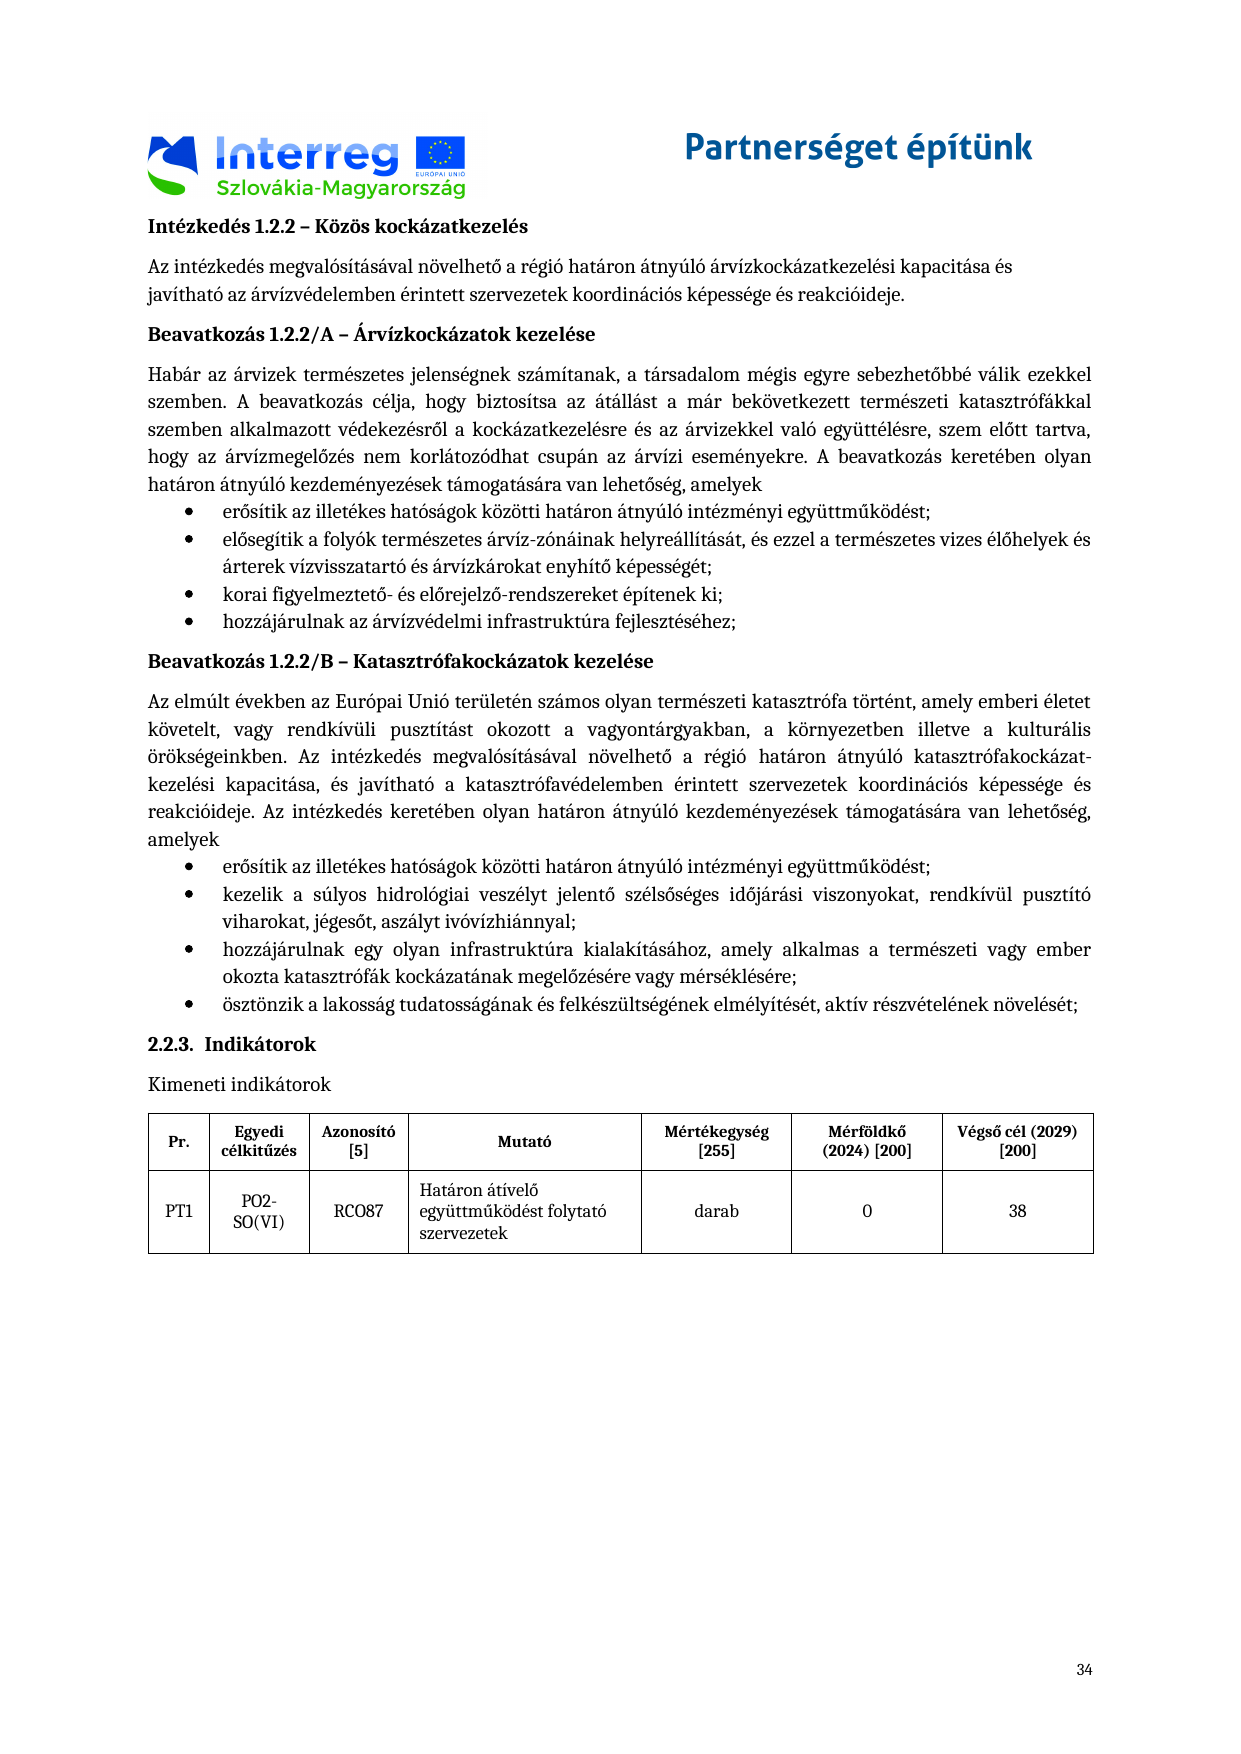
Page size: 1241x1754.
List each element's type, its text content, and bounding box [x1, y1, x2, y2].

table_header Pr. [149, 1114, 209, 1169]
picture [147, 112, 489, 199]
text elősegítik a folyók természetes árvíz-zónáinak helyreállítását, és ezzel a természetes vizes élőhelyek és árterek vízvisszatartó és árvízkárokat enyhítő képességét; [185, 527, 1092, 579]
table_cell RCO87 [310, 1171, 408, 1253]
text Habár az árvizek természetes jelenségnek számítanak, a társadalom mégis egyre sebezhetőbbé válik ezekkel szemben. A beavatkozás célja, hogy biztosítsa az átállást a már bekövetkezett természeti katasztrófákkal szemben alkalmazott védekezésről a kockázatkezelésre és az árvizekkel való együttélésre, szem előtt tartva, hogy az árvízmegelőzés nem korlátozódhat csupán az árvízi eseményekre. A beavatkozás keretében olyan határon átnyúló kezdeményezések támogatására van lehetőség, amelyek [148, 362, 1092, 496]
table_cell 0 [792, 1171, 942, 1253]
text erősítik az illetékes hatóságok közötti határon átnyúló intézményi együttműködést; [185, 855, 1092, 879]
text ösztönzik a lakosság tudatosságának és felkészültségének elmélyítését, aktív részvételének növelését; [185, 992, 1092, 1016]
text Intézkedés 1.2.2 – Közös kockázatkezelés [148, 215, 1092, 239]
table_cell darab [642, 1171, 791, 1253]
table_cell 38 [943, 1171, 1093, 1253]
table_cell PT1 [149, 1171, 209, 1253]
table_header Azonosító [5] [310, 1114, 408, 1169]
text Kimeneti indikátorok [148, 1072, 1092, 1096]
picture [627, 102, 1093, 199]
table_header Végső cél (2029) [200] [943, 1114, 1093, 1169]
text erősítik az illetékes hatóságok közötti határon átnyúló intézményi együttműködést; [185, 500, 1092, 524]
text Az elmúlt években az Európai Unió területén számos olyan természeti katasztrófa történt, amely emberi életet követelt, vagy rendkívüli pusztítást okozott a vagyontárgyakban, a környezetben illetve a kulturális örökségeinkben. Az intézkedés megvalósításával növelhető a régió határon átnyúló katasztrófakockázat-kezelési kapacitása, és javítható a katasztrófavédelemben érintett szervezetek koordinációs képessége és reakcióideje. Az intézkedés keretében olyan határon átnyúló kezdeményezések támogatására van lehetőség, amelyek [148, 690, 1092, 851]
table_header Egyedi célkitűzés [210, 1114, 309, 1169]
text korai figyelmeztető- és előrejelző-rendszereket építenek ki; [185, 582, 1092, 606]
table_header Mérföldkő (2024) [200] [792, 1114, 942, 1169]
text Az intézkedés megvalósításával növelhető a régió határon átnyúló árvízkockázatkezelési kapacitása és javítható az árvízvédelemben érintett szervezetek koordinációs képessége és reakcióideje. [148, 255, 1092, 306]
text Beavatkozás 1.2.2/B – Katasztrófakockázatok kezelése [148, 650, 1092, 674]
table_header Mutató [409, 1114, 641, 1169]
table_cell PO2-SO(VI) [210, 1171, 309, 1253]
text hozzájárulnak az árvízvédelmi infrastruktúra fejlesztéséhez; [185, 610, 1092, 634]
text Beavatkozás 1.2.2/A – Árvízkockázatok kezelése [148, 322, 1092, 346]
table_cell Határon átívelő együttműködést folytató szervezetek [409, 1171, 641, 1253]
table_header Mértékegység [255] [642, 1114, 791, 1169]
text kezelik a súlyos hidrológiai veszélyt jelentő szélsőséges időjárási viszonyokat, rendkívül pusztító viharokat, jégesőt, aszályt ivóvízhiánnyal; [185, 882, 1092, 934]
subtitle Indikátorok [148, 1032, 1092, 1056]
text hozzájárulnak egy olyan infrastruktúra kialakításához, amely alkalmas a természeti vagy ember okozta katasztrófák kockázatának megelőzésére vagy mérséklésére; [185, 937, 1092, 989]
